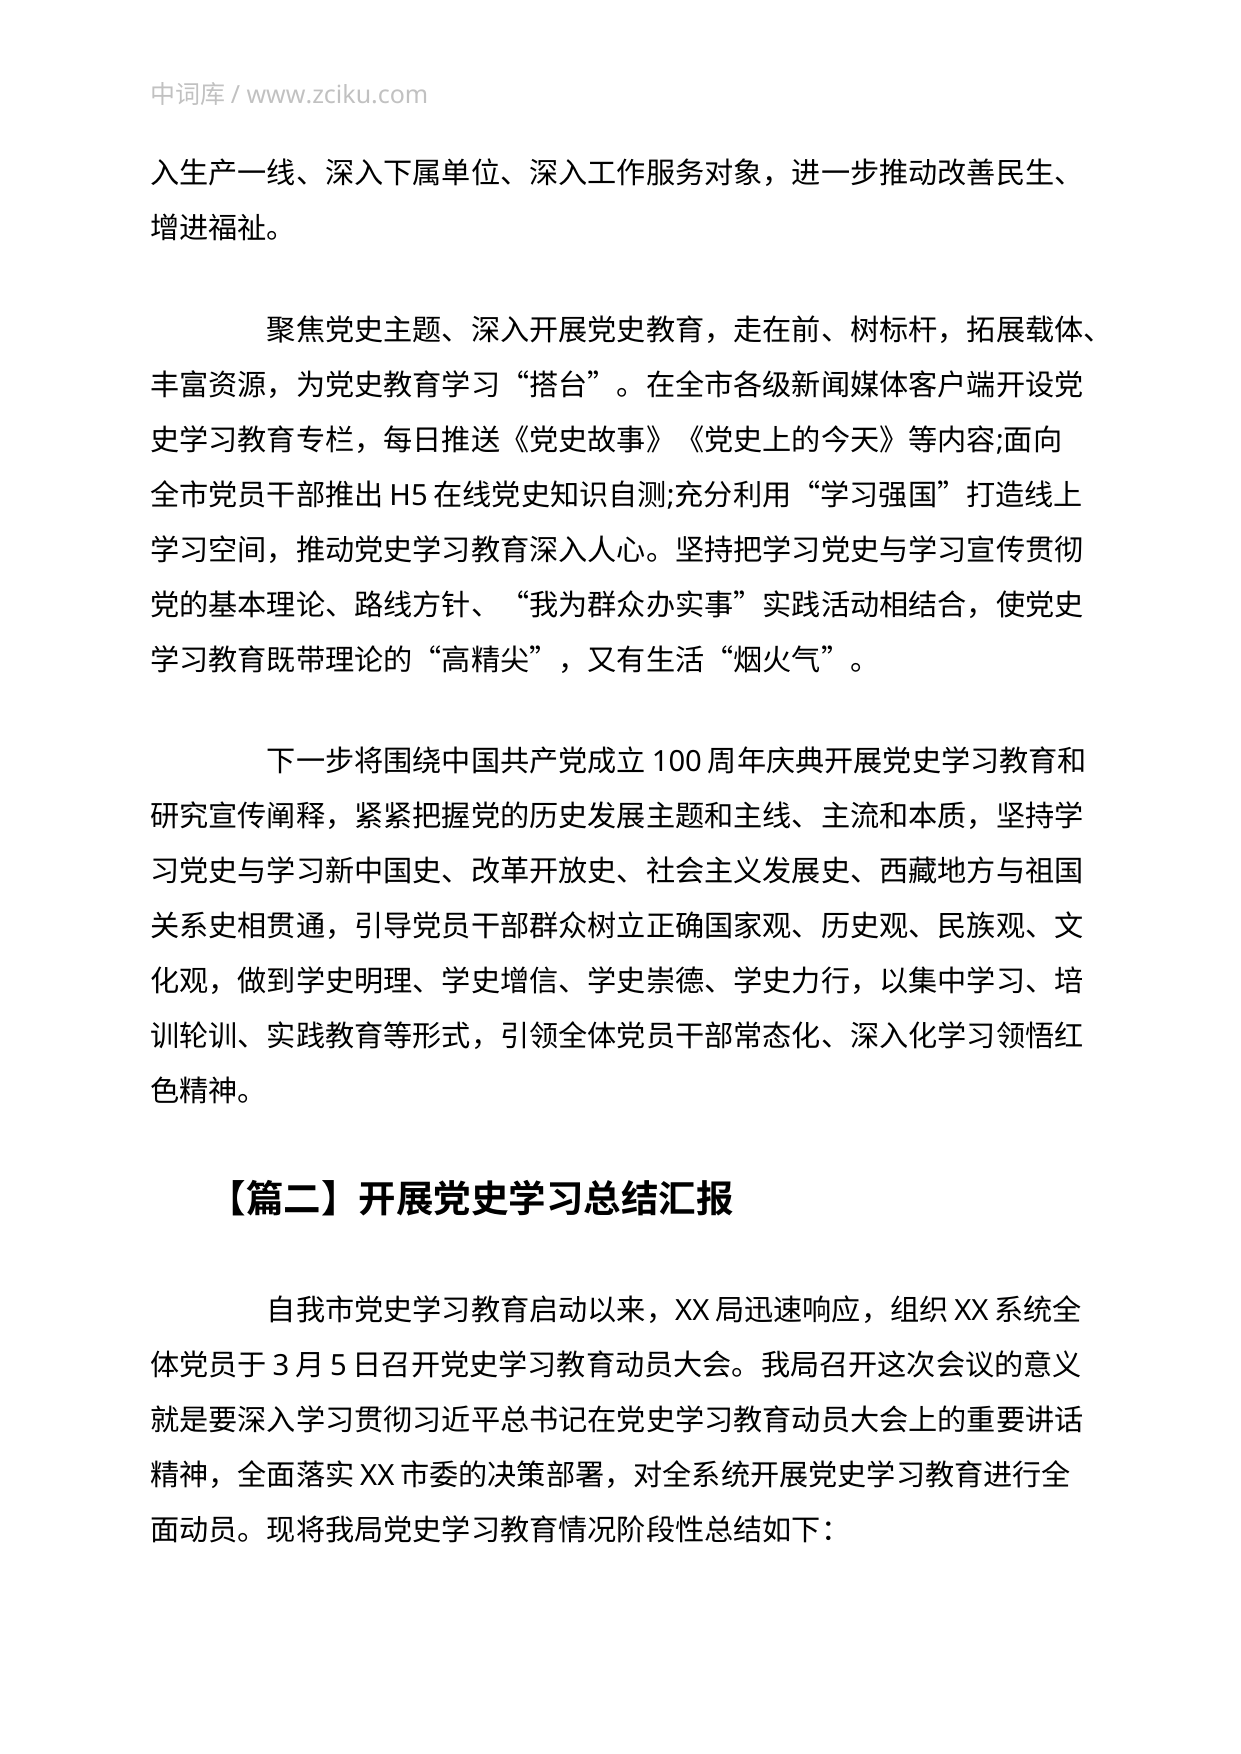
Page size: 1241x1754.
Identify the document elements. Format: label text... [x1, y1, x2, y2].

text 【篇二】开展党史学习总结汇报 [150, 1169, 1090, 1223]
text 下一步将围绕中国共产党成立100周年庆典开展党史学习教育和研究宣传阐释，紧紧把握党的历史发展主题和主线、主流和本质，坚持学习党史与学习新中国史、改革开放史、社会主义发展史、西藏地方与祖国关系史相贯通，引导党员干部群众树立正确国家观、历史观、民族观、文化观，做到学史明理、学史增信、学史崇德、学史力行，以集中学习、培训轮训、实践教育等形式，引领全体党员干部常态化、深入化学习领悟红色精神。 [150, 738, 1090, 1110]
text 聚焦党史主题、深入开展党史教育，走在前、树标杆，拓展载体、丰富资源，为党史教育学习“搭台”。在全市各级新闻媒体客户端开设党史学习教育专栏，每日推送《党史故事》《党史上的今天》等内容;面向全市党员干部推出H5在线党史知识自测;充分利用“学习强国”打造线上学习空间，推动党史学习教育深入人心。坚持把学习党史与学习宣传贯彻党的基本理论、路线方针、“我为群众办实事”实践活动相结合，使党史学习教育既带理论的“高精尖”，又有生活“烟火气”。 [150, 307, 1090, 678]
text 自我市党史学习教育启动以来，XX局迅速响应，组织XX系统全体党员于3月5日召开党史学习教育动员大会。我局召开这次会议的意义就是要深入学习贯彻习近平总书记在党史学习教育动员大会上的重要讲话精神，全面落实XX市委的决策部署，对全系统开展党史学习教育进行全面动员。现将我局党史学习教育情况阶段性总结如下： [150, 1287, 1090, 1549]
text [150, 150, 1090, 247]
